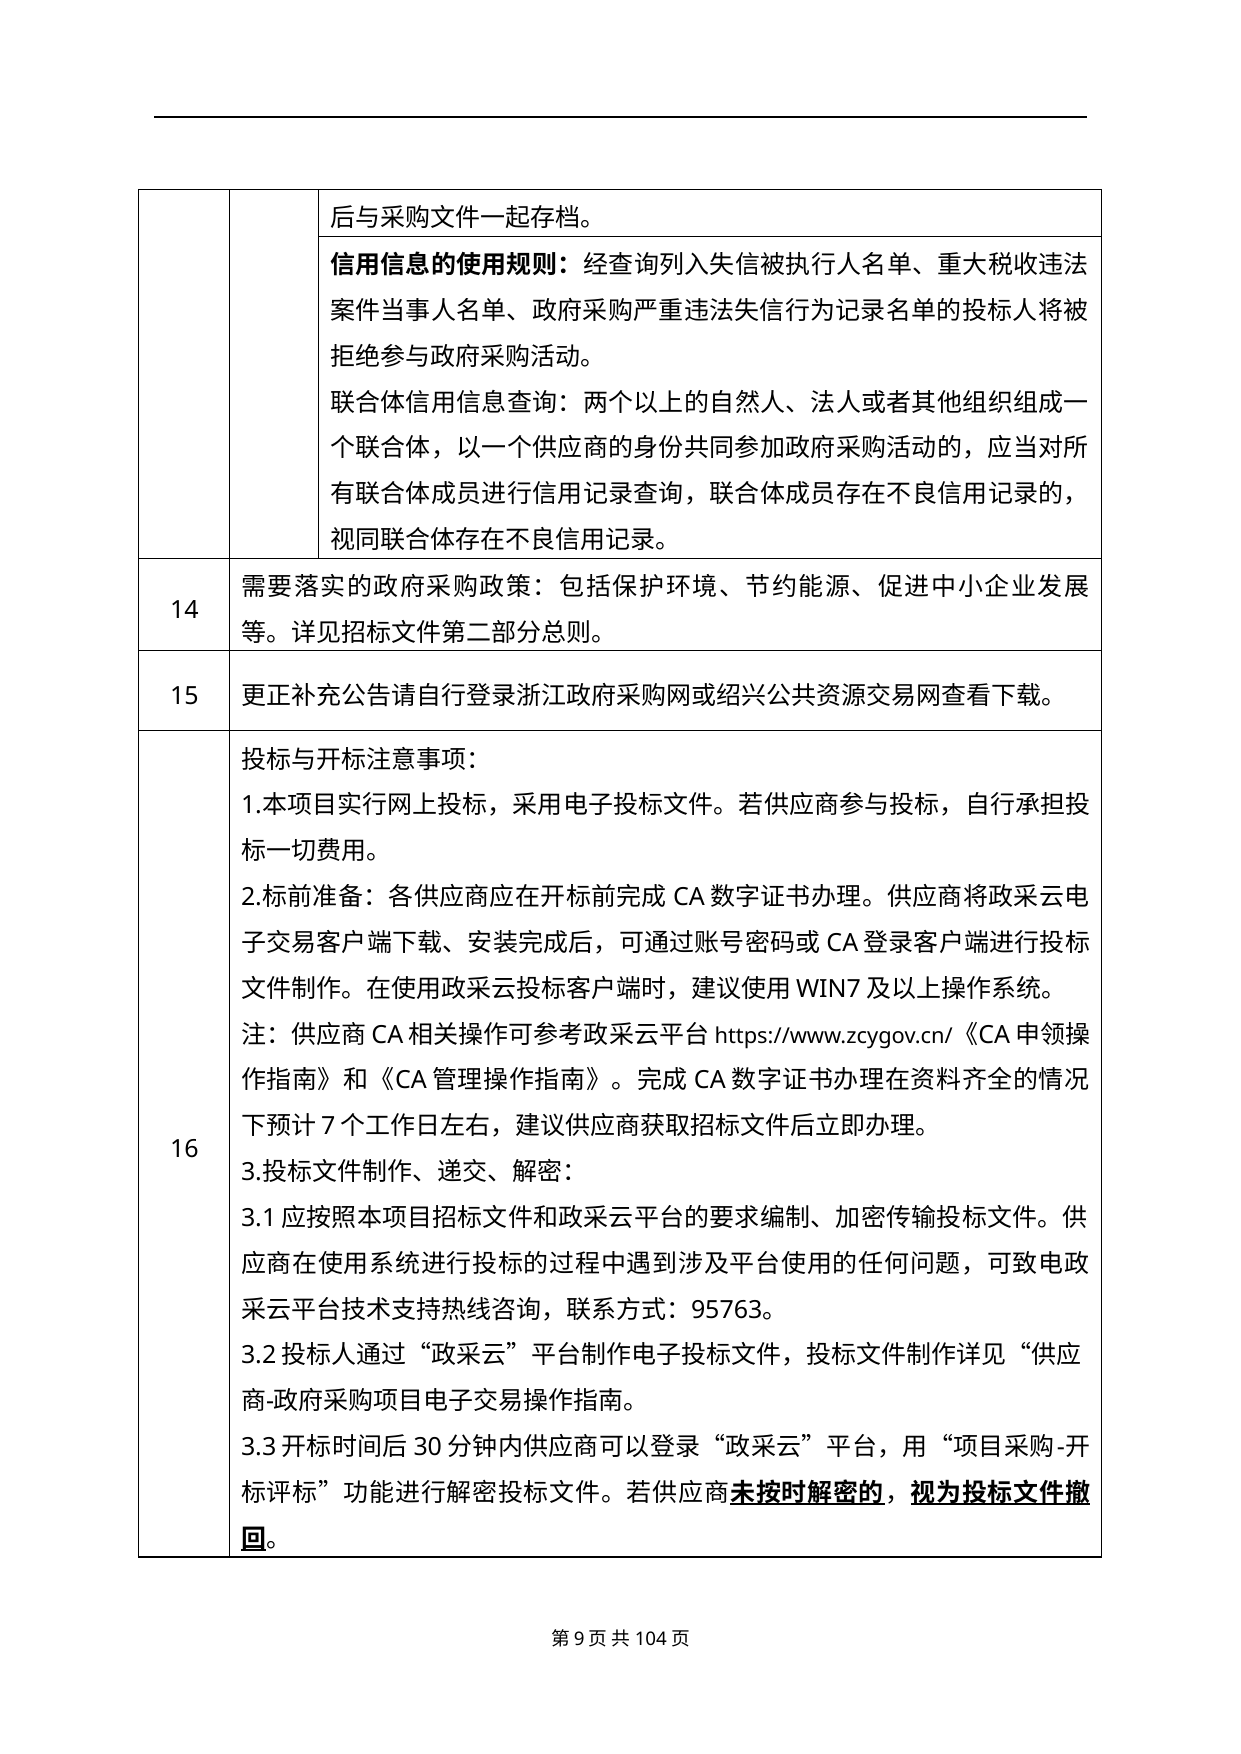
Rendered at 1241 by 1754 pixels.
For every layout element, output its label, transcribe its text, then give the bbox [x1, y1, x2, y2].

table_cell 16 [139, 731, 229, 1556]
table_cell 更正补充公告请自行登录浙江政府采购网或绍兴公共资源交易网查看下载。 [230, 651, 1101, 730]
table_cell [319, 190, 1101, 236]
table_cell 14 [139, 559, 229, 650]
table_cell 投标与开标注意事项： 1.本项目实行网上投标，采用电子投标文件。若供应商参与投标，自行承担投标一切费用。 2.标前准备：各供应商应在开标前完成CA数字证书办理。供应商将政采云电子交易客户端下载、安装完成后，可通过账号密码或CA登录客户端进行投标文件制作。在使用政采云投标客户端时，建议使用WIN7及以上操作系统。 注：供应商CA相关操作可参考政采云平台https://www.zcygov.cn/《CA申领操作指南》和《CA管理操作指南》。完成CA数字证书办理在资料齐全的情况下预计7个工作日左右，建议供应商获取招标文件后立即办理。 3.投标文件制作、递交、解密： 3.1应按照本项目招标文件和政采云平台的要求编制、加密传输投标文件。供应商在使用系统进行投标的过程中遇到涉及平台使用的任何问题，可致电政采云平台技术支持热线咨询，联系方式：95763。 3.2投标人通过“政采云”平台制作电子投标文件，投标文件制作详见“供应商-政府采购项目电子交易操作指南。 3.3开标时间后30分钟内供应商可以登录“政采云”平台，用“项目采购-开标评标”功能进行解密投标文件。若供应商未按时解密的，视为投标文件撤回。 [230, 731, 1101, 1556]
table_cell 15 [139, 651, 229, 730]
table_cell 信用信息的使用规则：经查询列入失信被执行人名单、重大税收违法案件当事人名单、政府采购严重违法失信行为记录名单的投标人将被拒绝参与政府采购活动。 联合体信用信息查询：两个以上的自然人、法人或者其他组织组成一个联合体，以一个供应商的身份共同参加政府采购活动的，应当对所有联合体成员进行信用记录查询，联合体成员存在不良信用记录的，视同联合体存在不良信用记录。 [319, 237, 1101, 558]
table_cell 需要落实的政府采购政策：包括保护环境、节约能源、促进中小企业发展等。详见招标文件第二部分总则。 [230, 559, 1101, 650]
